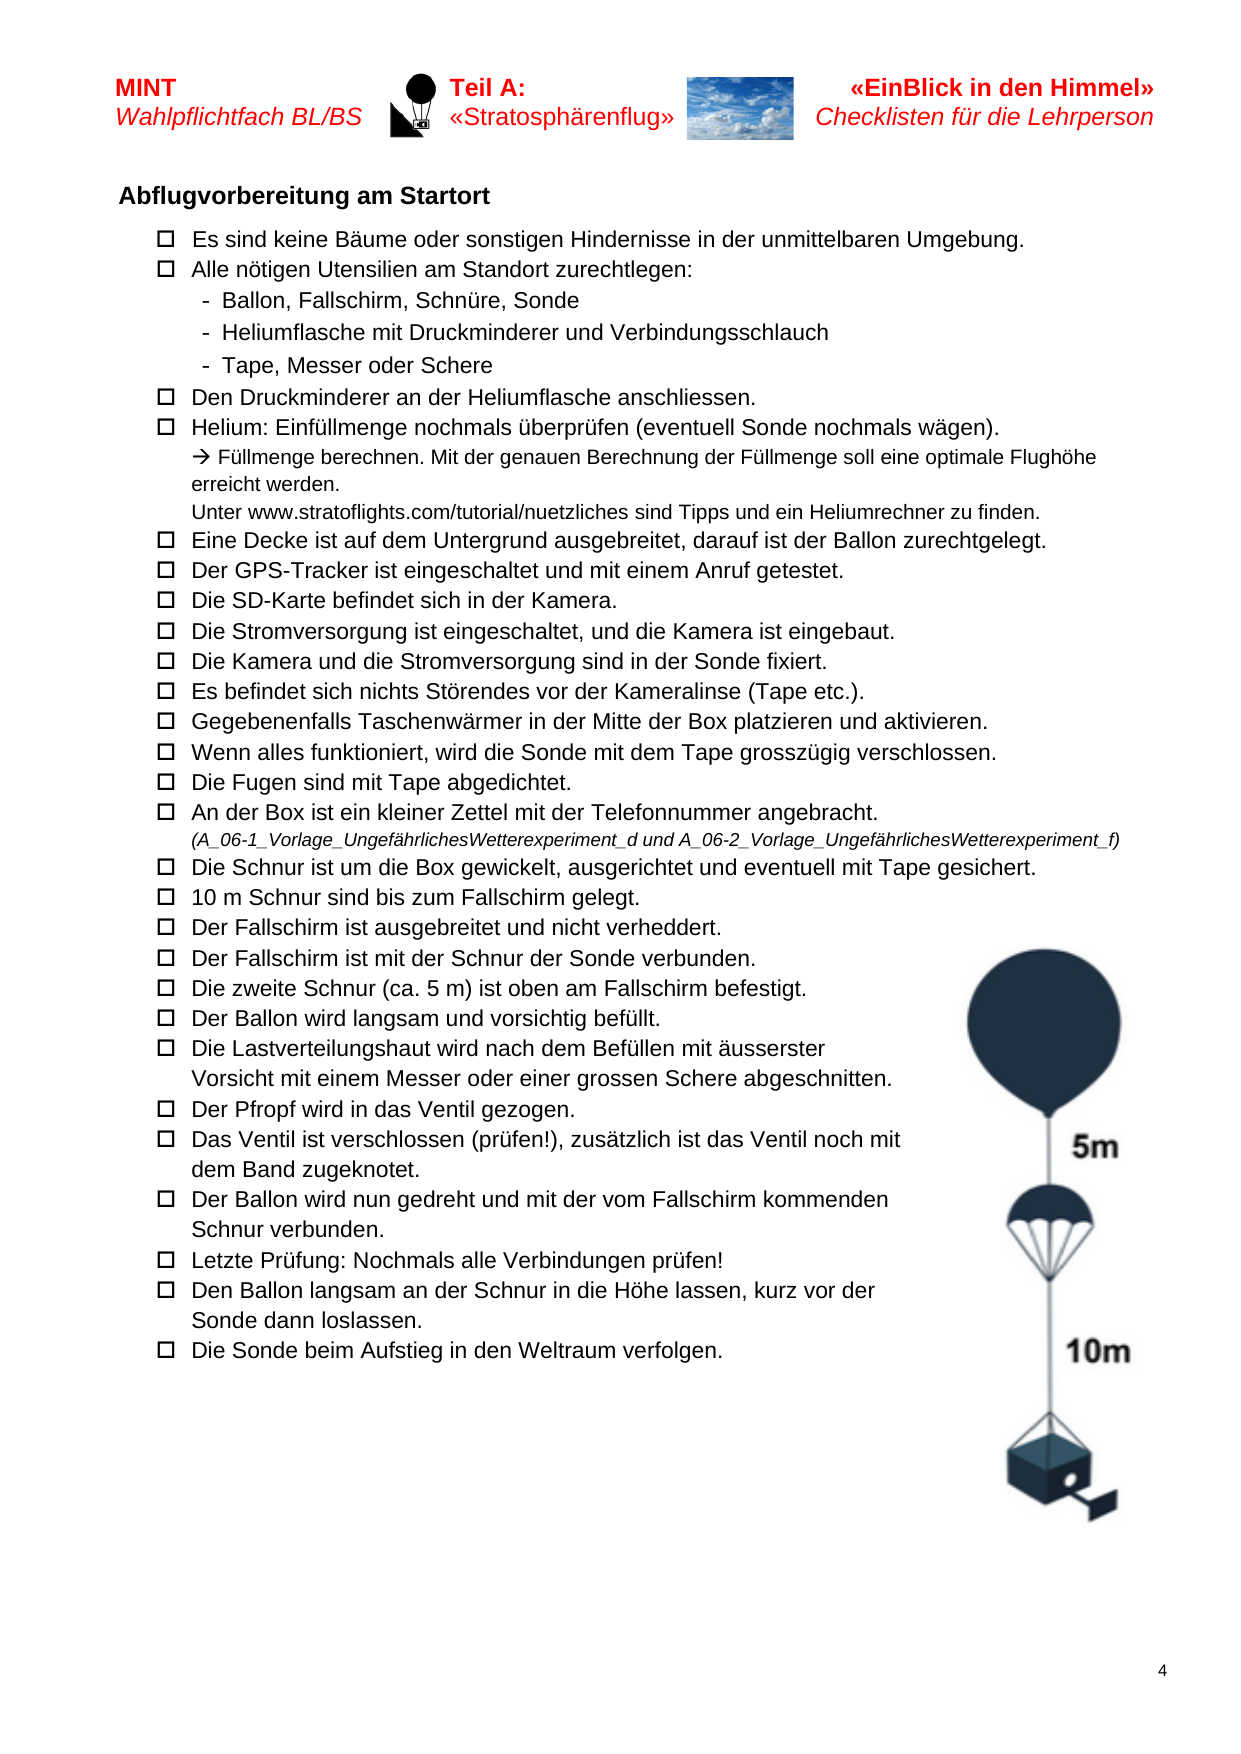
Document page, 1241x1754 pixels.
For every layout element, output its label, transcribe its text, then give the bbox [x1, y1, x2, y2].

text Die Sonde beim Aufstieg in den Weltraum verfolgen. [156, 1337, 924, 1364]
text Der Ballon wird nun gedreht und mit der vom Fallschirm kommenden Schnur verbunden. [156, 1186, 924, 1243]
text Eine Decke ist auf dem Untergrund ausgebreitet, darauf ist der Ballon zurechtgelegt. [156, 527, 1167, 553]
text Den Druckminderer an der Heliumflasche anschliessen. [156, 384, 1167, 410]
text Der Pfropf wird in das Ventil gezogen. [156, 1096, 924, 1122]
text Es sind keine Bäume oder sonstigen Hindernisse in der unmittelbaren Umgebung. [118, 226, 1108, 252]
text Letzte Prüfung: Nochmals alle Verbindungen prüfen! [156, 1247, 924, 1273]
text Gegebenenfalls Taschenwärmer in der Mitte der Box platzieren und aktivieren. [156, 708, 1167, 735]
text Den Ballon langsam an der Schnur in die Höhe lassen, kurz vor der Sonde dann loslassen. [156, 1277, 924, 1333]
text Die Fugen sind mit Tape abgedichtet. [156, 769, 1167, 795]
text Füllmenge berechnen. Mit der genauen Berechnung der Füllmenge soll eine optimale Flughöhe erreicht werden. Unter www.stratoflights.com/tutorial/nuetzliches sind Tipps und ein Heliumrechner zu finden. [191, 444, 1167, 523]
text Es befindet sich nichts Störendes vor der Kameralinse (Tape etc.). [156, 678, 1167, 704]
text Das Ventil ist verschlossen (prüfen!), zusätzlich ist das Ventil noch mit dem Band zugeknotet. [156, 1126, 924, 1182]
text Der Fallschirm ist ausgebreitet und nicht verheddert. [156, 914, 924, 941]
text Der GPS-Tracker ist eingeschaltet und mit einem Anruf getestet. [156, 557, 1167, 584]
text 10 m Schnur sind bis zum Fallschirm gelegt. [156, 884, 1167, 911]
text Alle nötigen Utensilien am Standort zurechtlegen: [156, 256, 1167, 283]
text Wenn alles funktioniert, wird die Sonde mit dem Tape grosszügig verschlossen. [156, 738, 1167, 765]
text Der Ballon wird langsam und vorsichtig befüllt. [156, 1005, 924, 1031]
text Abflugvorbereitung am Startort [118, 181, 1167, 209]
text Die Schnur ist um die Box gewickelt, ausgerichtet und eventuell mit Tape gesichert. [156, 854, 1167, 880]
text Die zweite Schnur (ca. 5 m) ist oben am Fallschirm befestigt. [156, 975, 924, 1001]
picture [924, 904, 1175, 1536]
text Die Lastverteilungshaut wird nach dem Befüllen mit äusserster Vorsicht mit einem Messer oder einer grossen Schere abgeschnitten. [156, 1035, 924, 1092]
text Die SD-Karte befindet sich in der Kamera. [156, 587, 1167, 614]
list Tape, Messer oder Schere [199, 352, 1108, 380]
list Ballon, Fallschirm, Schnüre, Sonde [199, 287, 1108, 315]
list Heliumflasche mit Druckminderer und Verbindungsschlauch [199, 319, 1108, 347]
text Helium: Einfüllmenge nochmals überprüfen (eventuell Sonde nochmals wägen). [156, 414, 1167, 441]
text (A_06-1_Vorlage_UngefährlichesWetterexperiment_d und A_06-2_Vorlage_UngefährlichesWetterexperiment_f) [191, 829, 1167, 851]
text Die Kamera und die Stromversorgung sind in der Sonde fixiert. [156, 648, 1167, 674]
text Der Fallschirm ist mit der Schnur der Sonde verbunden. [156, 944, 924, 971]
picture [686, 77, 794, 140]
text Die Stromversorgung ist eingeschaltet, und die Kamera ist eingebaut. [156, 618, 1167, 644]
text An der Box ist ein kleiner Zettel mit der Telefonnummer angebracht. [156, 799, 1167, 825]
